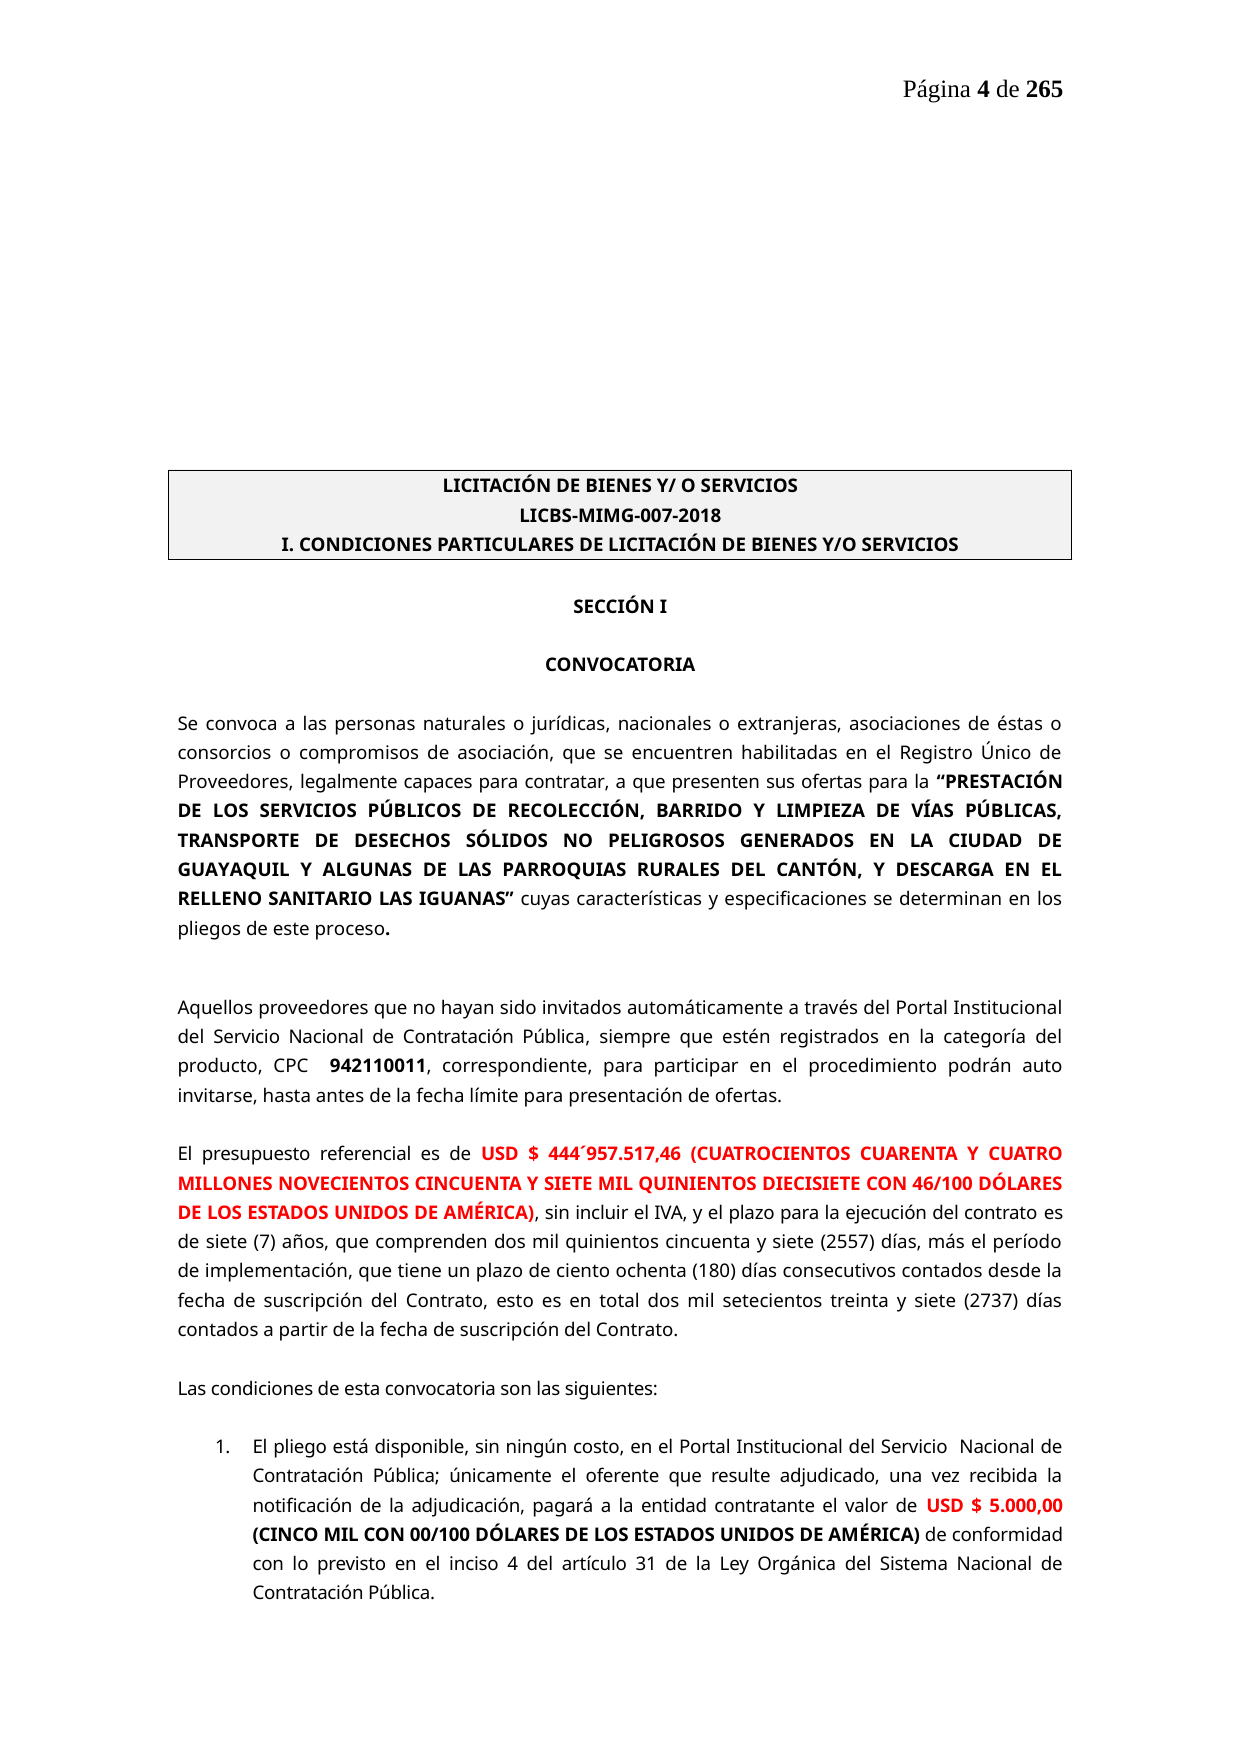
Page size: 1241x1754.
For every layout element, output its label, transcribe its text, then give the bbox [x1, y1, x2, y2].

text Se convoca a las personas naturales o jurídicas, nacionales o extranjeras, asociaciones de éstas o consorcios o compromisos de asociación, que se encuentren habilitadas en el Registro Único de Proveedores, legalmente capaces para contratar, a que presenten sus ofertas para la “PRESTACIÓN DE LOS SERVICIOS PÚBLICOS DE RECOLECCIÓN, BARRIDO Y LIMPIEZA DE VÍAS PÚBLICAS, TRANSPORTE DE DESECHOS SÓLIDOS NO PELIGROSOS GENERADOS EN LA CIUDAD DE GUAYAQUIL Y ALGUNAS DE LAS PARROQUIAS RURALES DEL CANTÓN, Y DESCARGA EN EL RELLENO SANITARIO LAS IGUANAS” cuyas características y especificaciones se determinan en los pliegos de este proceso. [177, 710, 1063, 940]
text CONVOCATORIA [177, 651, 1063, 677]
text El presupuesto referencial es de USD $ 444´957.517,46 (CUATROCIENTOS CUARENTA Y CUATRO MILLONES NOVECIENTOS CINCUENTA Y SIETE MIL QUINIENTOS DIECISIETE CON 46/100 DÓLARES DE LOS ESTADOS UNIDOS DE AMÉRICA), sin incluir el IVA, y el plazo para la ejecución del contrato es de siete (7) años, que comprenden dos mil quinientos cincuenta y siete (2557) días, más el período de implementación, que tiene un plazo de ciento ochenta (180) días consecutivos contados desde la fecha de suscripción del Contrato, esto es en total dos mil setecientos treinta y siete (2737) días contados a partir de la fecha de suscripción del Contrato. [177, 1141, 1063, 1342]
text I. CONDICIONES PARTICULARES DE LICITACIÓN DE BIENES Y/O SERVICIOS [169, 528, 1071, 559]
text Las condiciones de esta convocatoria son las siguientes: [177, 1375, 1063, 1400]
text LICITACIÓN DE BIENES Y/ O SERVICIOS [169, 471, 1071, 498]
text SECCIÓN I [177, 593, 1063, 618]
text LICBS-MIMG-007-2018 [169, 499, 1071, 527]
text Aquellos proveedores que no hayan sido invitados automáticamente a través del Portal Institucional del Servicio Nacional de Contratación Pública, siempre que estén registrados en la categoría del producto, CPC 942110011, correspondiente, para participar en el procedimiento podrán auto invitarse, hasta antes de la fecha límite para presentación de ofertas. [177, 994, 1063, 1108]
list El pliego está disponible, sin ningún costo, en el Portal Institucional del Servicio Nacional de Contratación Pública; únicamente el oferente que resulte adjudicado, una vez recibida la notificación de la adjudicación, pagará a la entidad contratante el valor de USD $ 5.000,00 (CINCO MIL CON 00/100 DÓLARES DE LOS ESTADOS UNIDOS DE AMÉRICA) de conformidad con lo previsto en el inciso 4 del artículo 31 de la Ley Orgánica del Sistema Nacional de Contratación Pública. [215, 1433, 1063, 1605]
